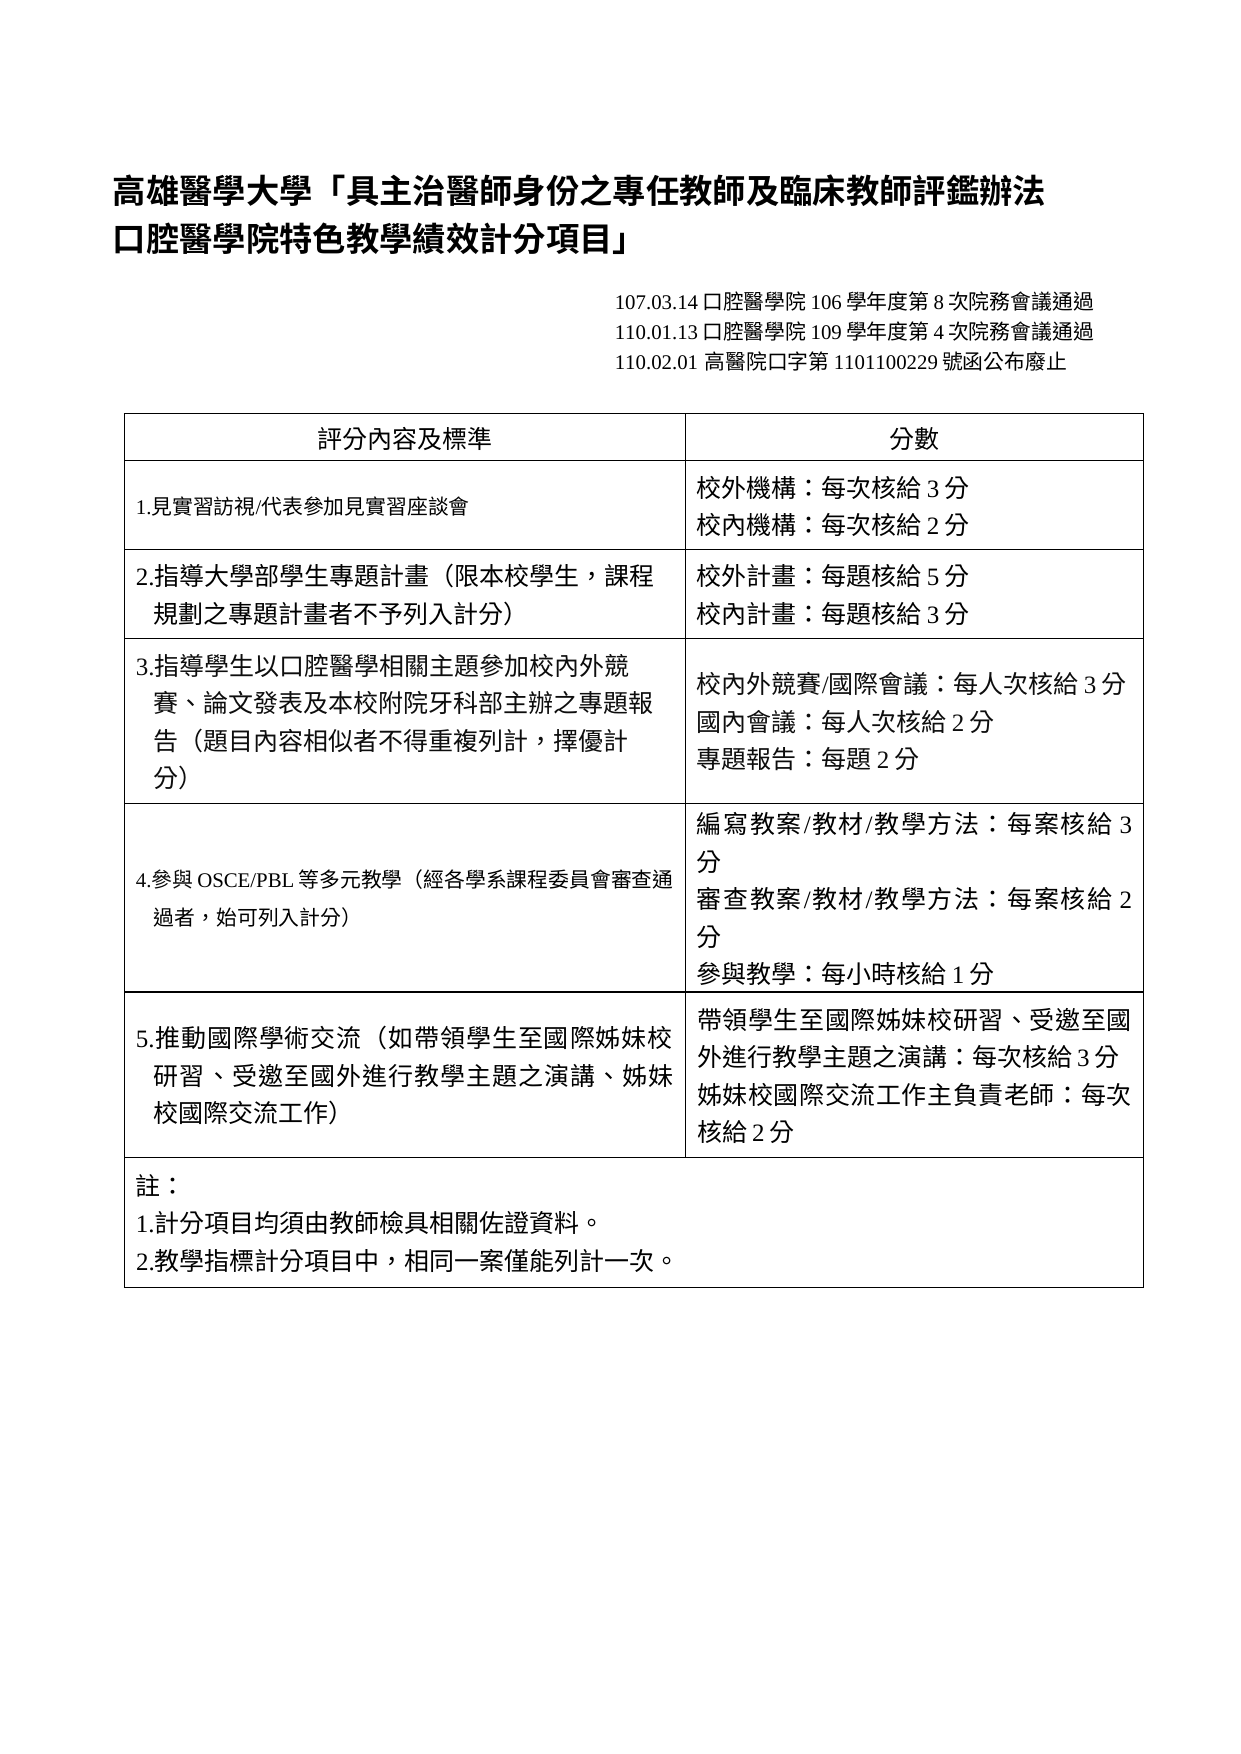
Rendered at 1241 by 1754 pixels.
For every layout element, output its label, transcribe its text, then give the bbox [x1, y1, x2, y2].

table_header 評分內容及標準 [125, 414, 685, 460]
table_cell 註： 1.計分項目均須由教師檢具相關佐證資料。 2.教學指標計分項目中，相同一案僅能列計一次。 [125, 1158, 1143, 1287]
table_cell 帶領學生至國際姊妹校研習、受邀至國外進行教學主題之演講：每次核給3分 姊妹校國際交流工作主負責老師：每次核給2分 [686, 993, 1143, 1157]
table_cell 4.參與OSCE/PBL等多元教學（經各學系課程委員會審查通過者，始可列入計分） [125, 804, 685, 991]
text 110.02.01 高醫院口字第1101100229號函公布廢止 [496, 345, 1128, 376]
text 高雄醫學大學「具主治醫師身份之專任教師及臨床教師評鑑辦法 [112, 164, 1128, 213]
text 107.03.14口腔醫學院106學年度第8次院務會議通過 [496, 285, 1128, 315]
text 110.01.13口腔醫學院109學年度第4次院務會議通過 [496, 315, 1128, 345]
table_cell 5.推動國際學術交流（如帶領學生至國際姊妹校研習、受邀至國外進行教學主題之演講、姊妹校國際交流工作） [125, 993, 685, 1157]
table_cell 校內外競賽/國際會議：每人次核給3分 國內會議：每人次核給2分 專題報告：每題2分 [686, 639, 1143, 803]
table_cell 校外機構：每次核給3分 校內機構：每次核給2分 [686, 461, 1143, 549]
table_cell 2.指導大學部學生專題計畫（限本校學生，課程規劃之專題計畫者不予列入計分） [125, 550, 685, 637]
text 口腔醫學院特色教學績效計分項目」 [112, 213, 1128, 261]
table_cell 編寫教案/教材/教學方法：每案核給3分 審查教案/教材/教學方法：每案核給2分 參與教學：每小時核給1分 [686, 804, 1143, 991]
table_cell 校外計畫：每題核給5分 校內計畫：每題核給3分 [686, 550, 1143, 637]
table_header 分數 [686, 414, 1143, 460]
table_cell 3.指導學生以口腔醫學相關主題參加校內外競賽、論文發表及本校附院牙科部主辦之專題報告（題目內容相似者不得重複列計，擇優計分） [125, 639, 685, 803]
table_cell 1.見實習訪視/代表參加見實習座談會 [125, 461, 685, 549]
